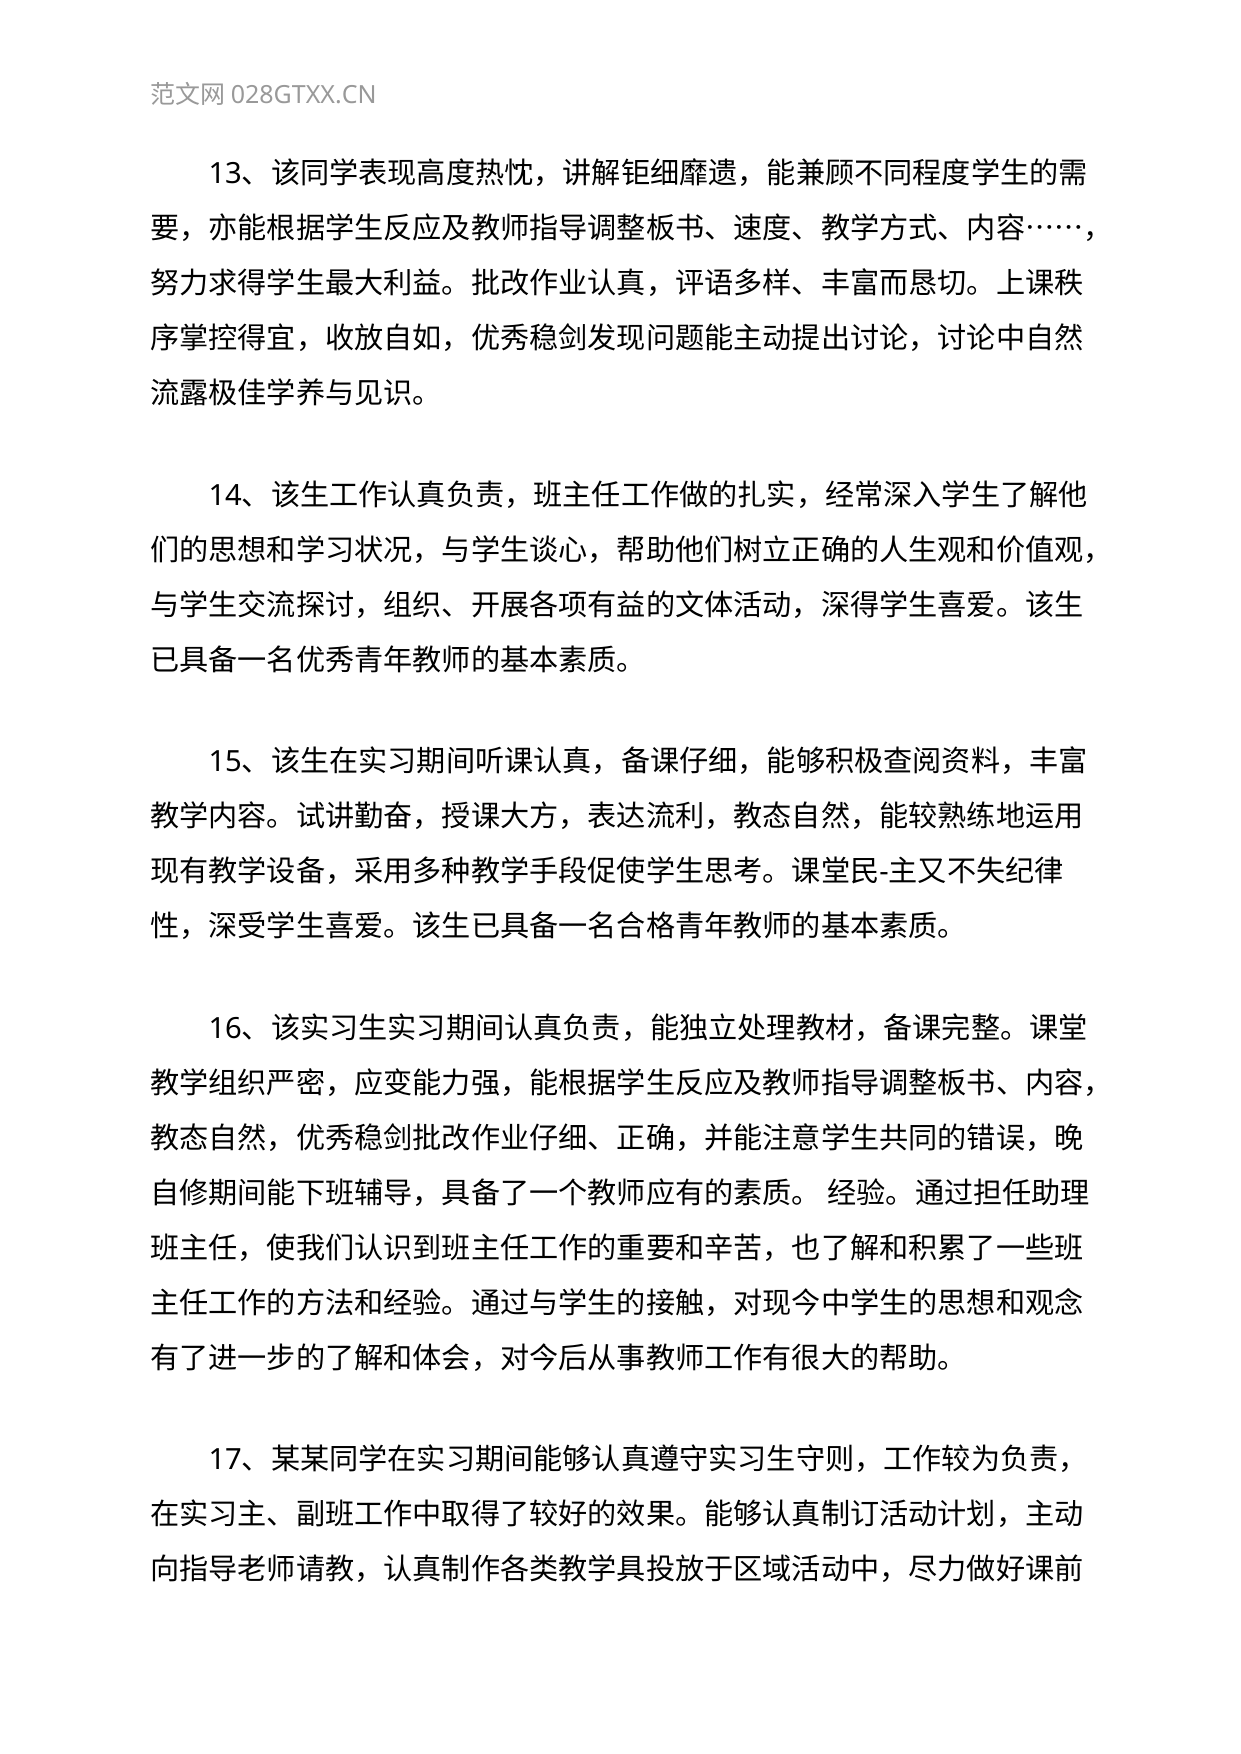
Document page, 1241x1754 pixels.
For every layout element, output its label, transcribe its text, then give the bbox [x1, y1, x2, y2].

text 15、该生在实习期间听课认真，备课仔细，能够积极查阅资料，丰富教学内容。试讲勤奋，授课大方，表达流利，教态自然，能较熟练地运用现有教学设备，采用多种教学手段促使学生思考。课堂民-主又不失纪律性，深受学生喜爱。该生已具备一名合格青年教师的基本素质。 [150, 738, 1090, 945]
text 14、该生工作认真负责，班主任工作做的扎实，经常深入学生了解他们的思想和学习状况，与学生谈心，帮助他们树立正确的人生观和价值观，与学生交流探讨，组织、开展各项有益的文体活动，深得学生喜爱。该生已具备一名优秀青年教师的基本素质。 [150, 471, 1090, 678]
text 13、该同学表现高度热忱，讲解钜细靡遗，能兼顾不同程度学生的需要，亦能根据学生反应及教师指导调整板书、速度、教学方式、内容……，努力求得学生最大利益。批改作业认真，评语多样、丰富而恳切。上课秩序掌控得宜，收放自如，优秀稳剑发现问题能主动提出讨论，讨论中自然流露极佳学养与见识。 [150, 150, 1090, 412]
text 16、该实习生实习期间认真负责，能独立处理教材，备课完整。课堂教学组织严密，应变能力强，能根据学生反应及教师指导调整板书、内容，教态自然，优秀稳剑批改作业仔细、正确，并能注意学生共同的错误，晚自修期间能下班辅导，具备了一个教师应有的素质。 经验。通过担任助理班主任，使我们认识到班主任工作的重要和辛苦，也了解和积累了一些班主任工作的方法和经验。通过与学生的接触，对现今中学生的思想和观念有了进一步的了解和体会，对今后从事教师工作有很大的帮助。 [150, 1005, 1090, 1376]
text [150, 1436, 1090, 1588]
